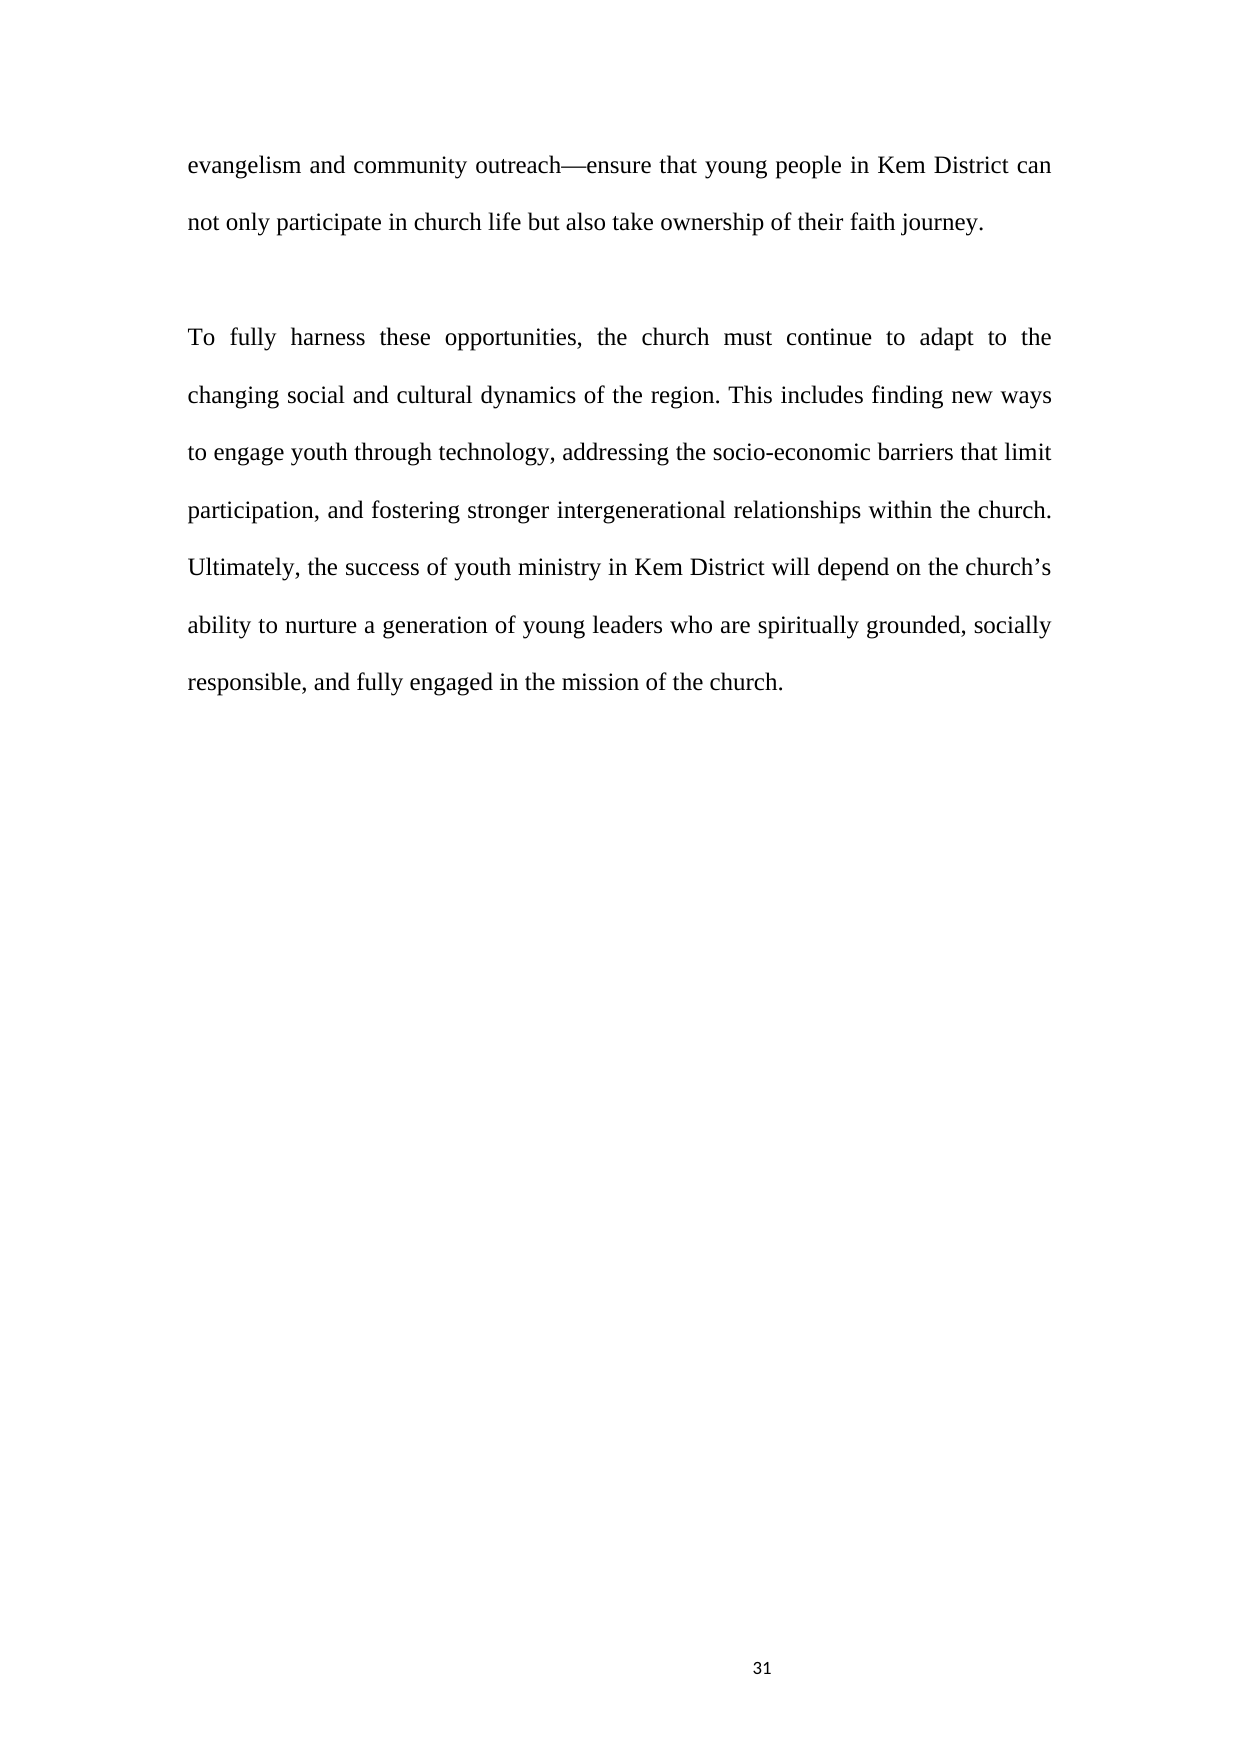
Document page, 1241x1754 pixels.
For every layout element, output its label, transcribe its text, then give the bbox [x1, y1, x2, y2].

text To fully harness these opportunities, the church must continue to adapt to the changing social and cultural dynamics of the region. This includes finding new ways to engage youth through technology, addressing the socio-economic barriers that limit participation, and fostering stronger intergenerational relationships within the church. Ultimately, the success of youth ministry in Kem District will depend on the church’s ability to nurture a generation of young leaders who are spiritually grounded, socially responsible, and fully engaged in the mission of the church. [187, 322, 1053, 696]
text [187, 150, 1053, 236]
